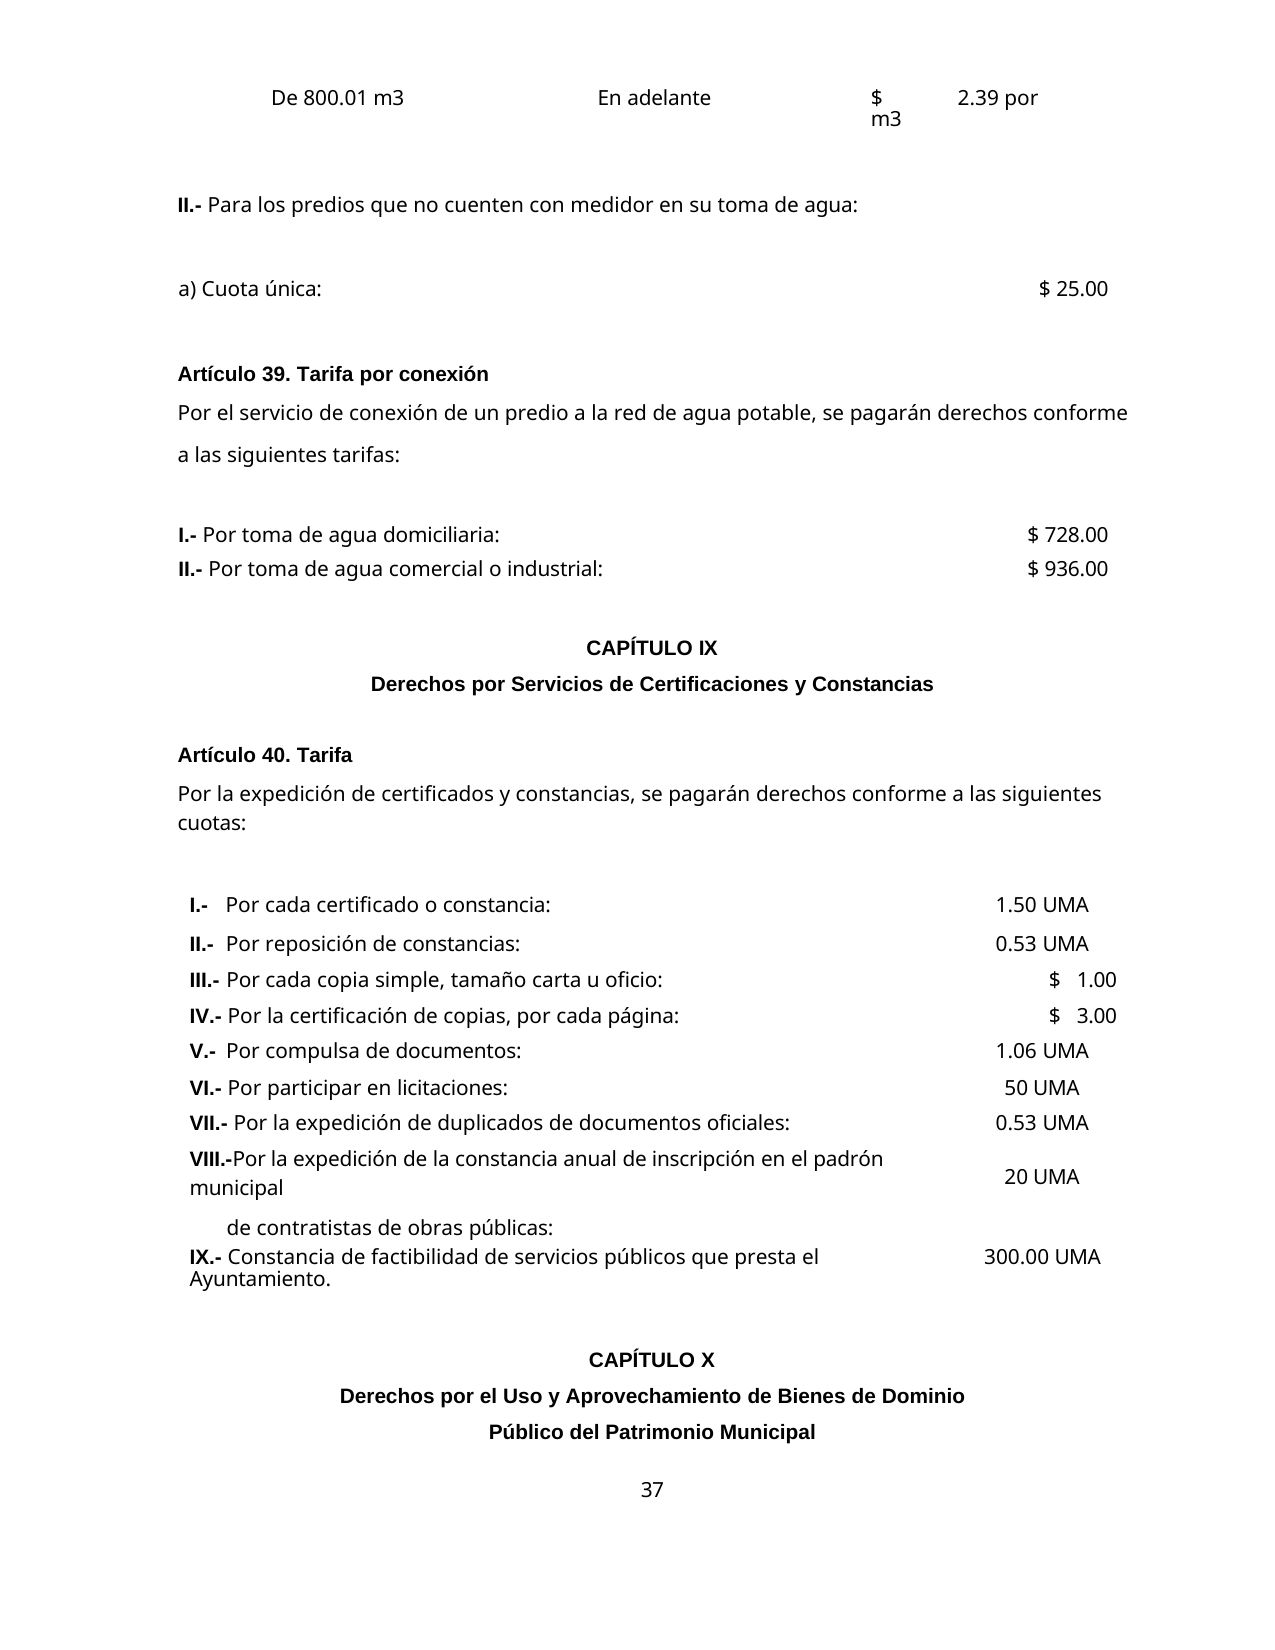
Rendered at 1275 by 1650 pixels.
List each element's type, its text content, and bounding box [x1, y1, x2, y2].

table_header De 800.01 m3 [266, 89, 499, 131]
table_header 1.50 UMA [964, 894, 1122, 923]
subtitle CAPÍTULO X [483, 1348, 821, 1372]
table_cell $ 936.00 [804, 554, 1113, 583]
table_cell 0.53 UMA [964, 924, 1122, 959]
table_cell IV.- Por la certificación de copias, por cada página: [184, 995, 964, 1031]
table_cell II.- Por toma de agua comercial o industrial: [173, 554, 804, 583]
table_header I.- Por cada certificado o constancia: [184, 894, 964, 923]
table_cell 300.00 UMA [964, 1242, 1122, 1291]
table_header $ 25.00 [679, 280, 1113, 303]
table_cell $ 3.00 [964, 995, 1122, 1031]
table_cell 50 UMA [964, 1067, 1122, 1103]
text II.- Para los predios que no cuenten con medidor en su toma de agua: [177, 191, 1139, 219]
table_cell $ 1.00 [964, 959, 1122, 995]
table_cell VIII.-Por la expedición de la constancia anual de inscripción en el padrón municipal de contratistas de obras públicas: [184, 1139, 964, 1242]
table_cell 20 UMA [964, 1139, 1122, 1242]
subtitle CAPÍTULO IX [483, 635, 821, 659]
table_header I.- Por toma de agua domiciliaria: [173, 524, 804, 553]
table_cell 1.06 UMA [964, 1031, 1122, 1067]
subtitle Derechos por el Uso y Aprovechamiento de Bienes de Dominio Público del Patrimonio Municipal [307, 1384, 998, 1444]
table_header $ 2.39 por m3 [790, 89, 1074, 131]
table_header En adelante [500, 89, 789, 131]
table_cell III.- Por cada copia simple, tamaño carta u oficio: [184, 959, 964, 995]
table_cell II.- Por reposición de constancias: [184, 924, 964, 959]
table_cell VII.- Por la expedición de duplicados de documentos oficiales: [184, 1103, 964, 1139]
table_header a) Cuota única: [173, 280, 679, 303]
table_header $ 728.00 [804, 524, 1113, 553]
table_cell 0.53 UMA [964, 1103, 1122, 1139]
text Por la expedición de certificados y constancias, se pagarán derechos conforme a las siguientes cuotas: [177, 779, 1139, 836]
text Artículo 40. Tarifa [177, 743, 1139, 767]
text Por el servicio de conexión de un predio a la red de agua potable, se pagarán derechos conforme a las siguientes tarifas: [177, 398, 1139, 469]
subtitle Derechos por Servicios de Certificaciones y Constancias [307, 671, 998, 695]
subtitle Artículo 39. Tarifa por conexión [177, 362, 1139, 386]
table_cell VI.- Por participar en licitaciones: [184, 1067, 964, 1103]
table_cell V.- Por compulsa de documentos: [184, 1031, 964, 1067]
table_cell IX.- Constancia de factibilidad de servicios públicos que presta el Ayuntamiento. [184, 1242, 964, 1291]
